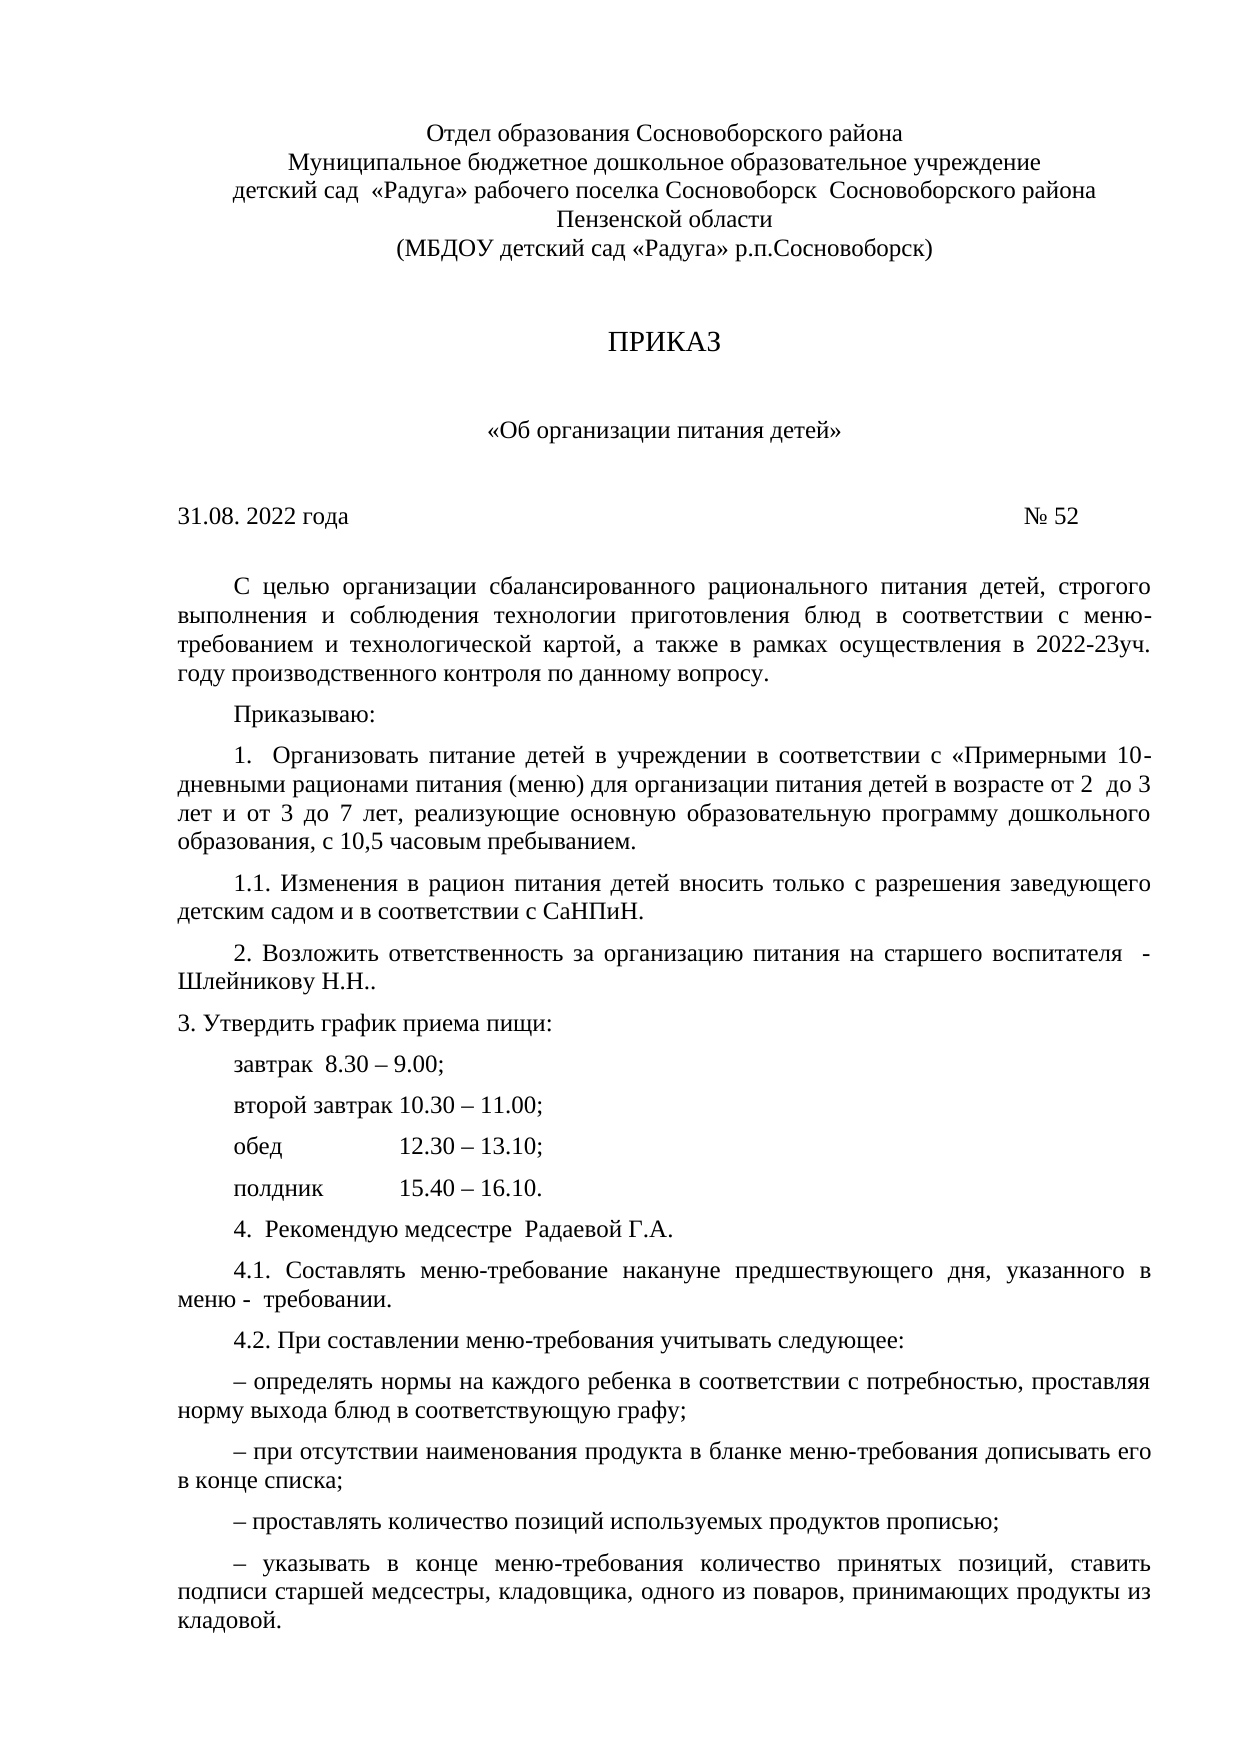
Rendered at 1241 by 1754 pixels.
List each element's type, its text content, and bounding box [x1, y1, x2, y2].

title Отдел образования Сосновоборского района [177, 118, 1152, 147]
text – определять нормы на каждого ребенка в соответствии с потребностью, проставляя норму выхода блюд в соответствующую графу; [177, 1366, 1152, 1424]
text 2. Возложить ответственность за организацию питания на старшего воспитателя - Шлейникову Н.Н.. [177, 938, 1152, 995]
text «Об организации питания детей» [177, 415, 1152, 473]
text завтрак 8.30 – 9.00; [177, 1049, 1152, 1078]
text – указывать в конце меню-требования количество принятых позиций, ставить подписи старшей медсестры, кладовщика, одного из поваров, принимающих продукты из кладовой. [177, 1548, 1152, 1634]
text 3. Утвердить график приема пищи: [177, 1008, 1152, 1036]
text 4.1. Составлять меню-требование накануне предшествующего дня, указанного в меню - требовании. [177, 1255, 1152, 1313]
text – проставлять количество позиций используемых продуктов прописью; [177, 1506, 1152, 1535]
text 4.2. При составлении меню-требования учитывать следующее: [177, 1325, 1152, 1354]
text Муниципальное бюджетное дошкольное образовательное учреждение [177, 147, 1152, 176]
text С целью организации сбалансированного рационального питания детей, строгого выполнения и соблюдения технологии приготовления блюд в соответствии с менютребованием и технологической картой, а также в рамках осуществления в 2022-23уч. году производственного контроля по данному вопросу. [177, 571, 1152, 686]
text 1. Организовать питание детей в учреждении в соответствии с «Примерными 10дневными рационами питания (меню) для организации питания детей в возрасте от 2 до 3 лет и от 3 до 7 лет, реализующие основную образовательную программу дошкольного образования, с 10,5 часовым пребыванием. [177, 740, 1152, 855]
text Приказываю: [177, 699, 1152, 728]
text полдник 15.40 – 16.10. [177, 1173, 1152, 1201]
text детский сад «Радуга» рабочего поселка Сосновоборск Сосновоборского района Пензенской области [177, 176, 1152, 233]
text 4. Рекомендую медсестре Радаевой Г.А. [177, 1214, 1152, 1243]
text второй завтрак 10.30 – 11.00; [177, 1090, 1152, 1119]
text обед 12.30 – 13.10; [177, 1131, 1152, 1160]
text (МБДОУ детский сад «Радуга» р.п.Сосновоборск) [177, 233, 1152, 262]
text 1.1. Изменения в рацион питания детей вносить только с разрешения заведующего детским садом и в соответствии с СаНПиН. [177, 868, 1152, 925]
text – при отсутствии наименования продукта в бланке меню-требования дописывать его в конце списка; [177, 1436, 1152, 1494]
text 31.08. 2022 года № 52 [177, 501, 1152, 530]
text ПРИКАЗ [177, 324, 1152, 358]
